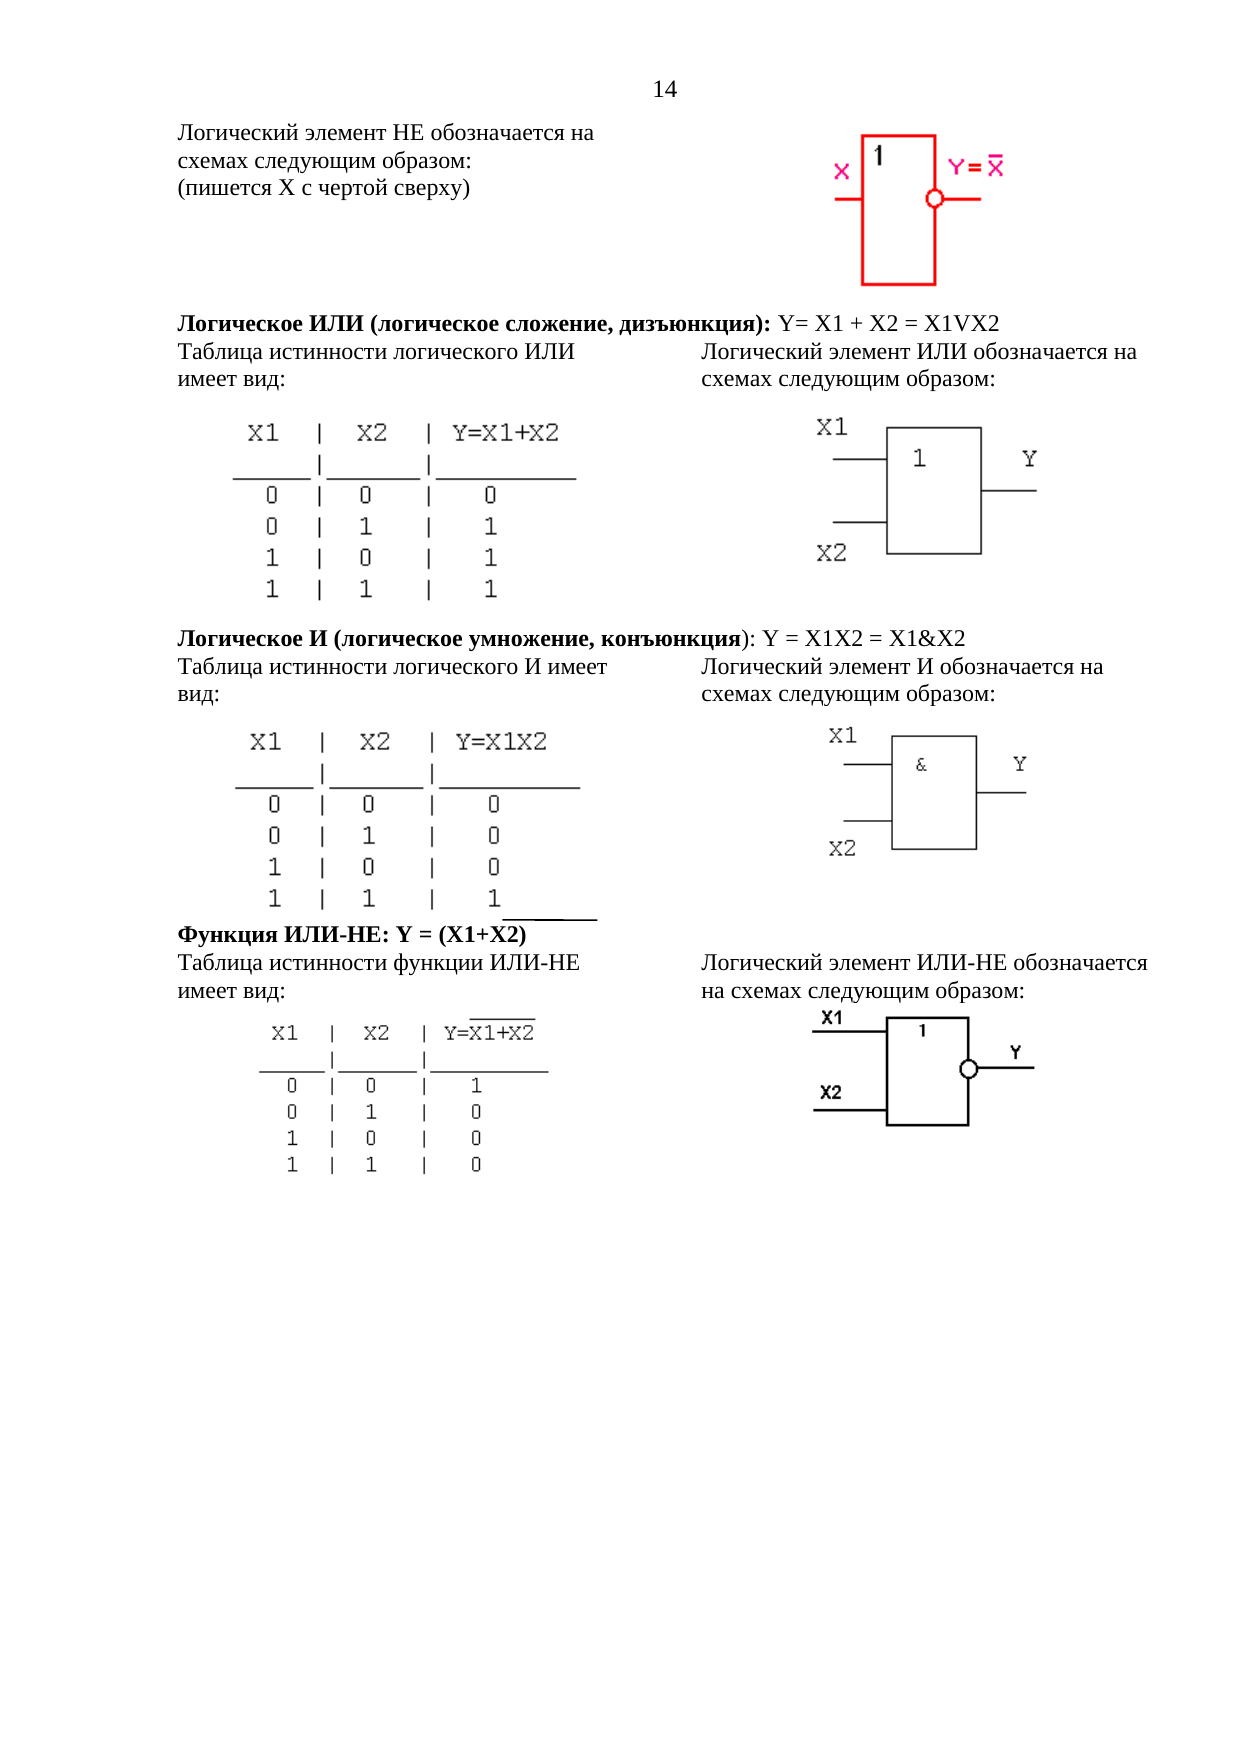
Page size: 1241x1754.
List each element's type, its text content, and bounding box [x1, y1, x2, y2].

picture [201, 706, 604, 921]
text Функция ИЛИ-НЕ: Y = (X1+X2) [177, 921, 1152, 948]
text Логическое И (логическое умножение, конъюнкция): Y = X1X2 = X1&X2 [177, 624, 1152, 652]
picture [233, 1003, 571, 1194]
picture [783, 392, 1070, 588]
text Логическое ИЛИ (логическое сложение, дизъюнкция): Y= X1 + X2 = X1VX2 [177, 309, 1152, 337]
picture [205, 392, 600, 624]
picture [801, 1003, 1052, 1159]
text Таблица истинности логического ИЛИ имеет вид: [177, 337, 627, 392]
picture [830, 120, 1009, 308]
text Логический элемент И обозначается на схемах следующим образом: [701, 652, 1152, 707]
text Логический элемент НЕ обозначается на схемах следующим образом: (пишется X c чертой сверху) [177, 118, 642, 201]
text Логический элемент ИЛИ-НЕ обозначается на схемах следующим образом: [701, 948, 1152, 1003]
picture [797, 706, 1056, 877]
text Логический элемент ИЛИ обозначается на схемах следующим образом: [701, 337, 1152, 392]
text Таблица истинности логического И имеет вид: [177, 652, 627, 707]
text Таблица истинности функции ИЛИ-НЕ имеет вид: [177, 948, 627, 1003]
